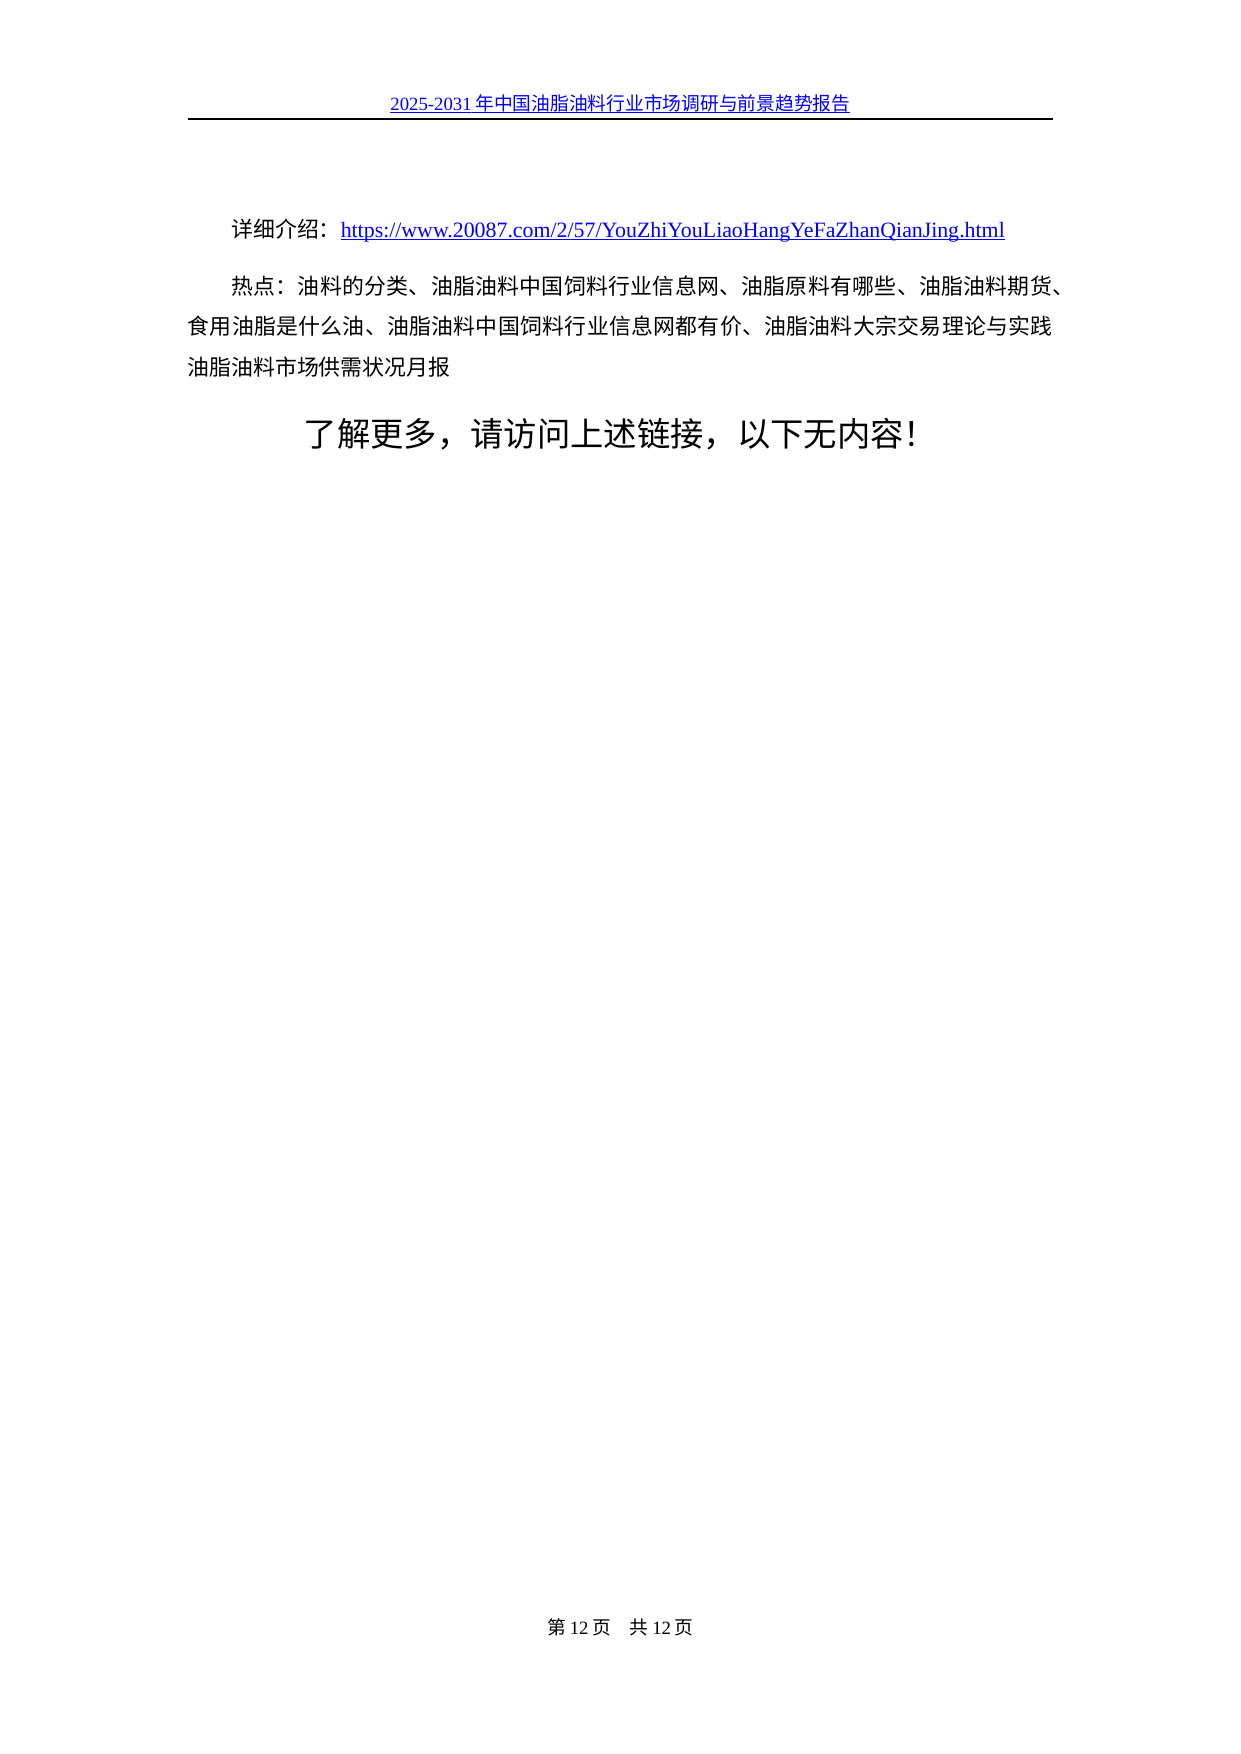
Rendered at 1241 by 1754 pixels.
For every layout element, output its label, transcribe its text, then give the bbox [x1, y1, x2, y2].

title 了解更多，请访问上述链接，以下无内容！ [187, 399, 1053, 464]
text 详细介绍：https://www.20087.com/2/57/YouZhiYouLiaoHangYeFaZhanQianJing.html [187, 212, 1053, 244]
text 热点：油料的分类、油脂油料中国饲料行业信息网、油脂原料有哪些、油脂油料期货、食用油脂是什么油、油脂油料中国饲料行业信息网都有价、油脂油料大宗交易理论与实践、油脂油料市场供需状况月报 [187, 268, 1053, 382]
